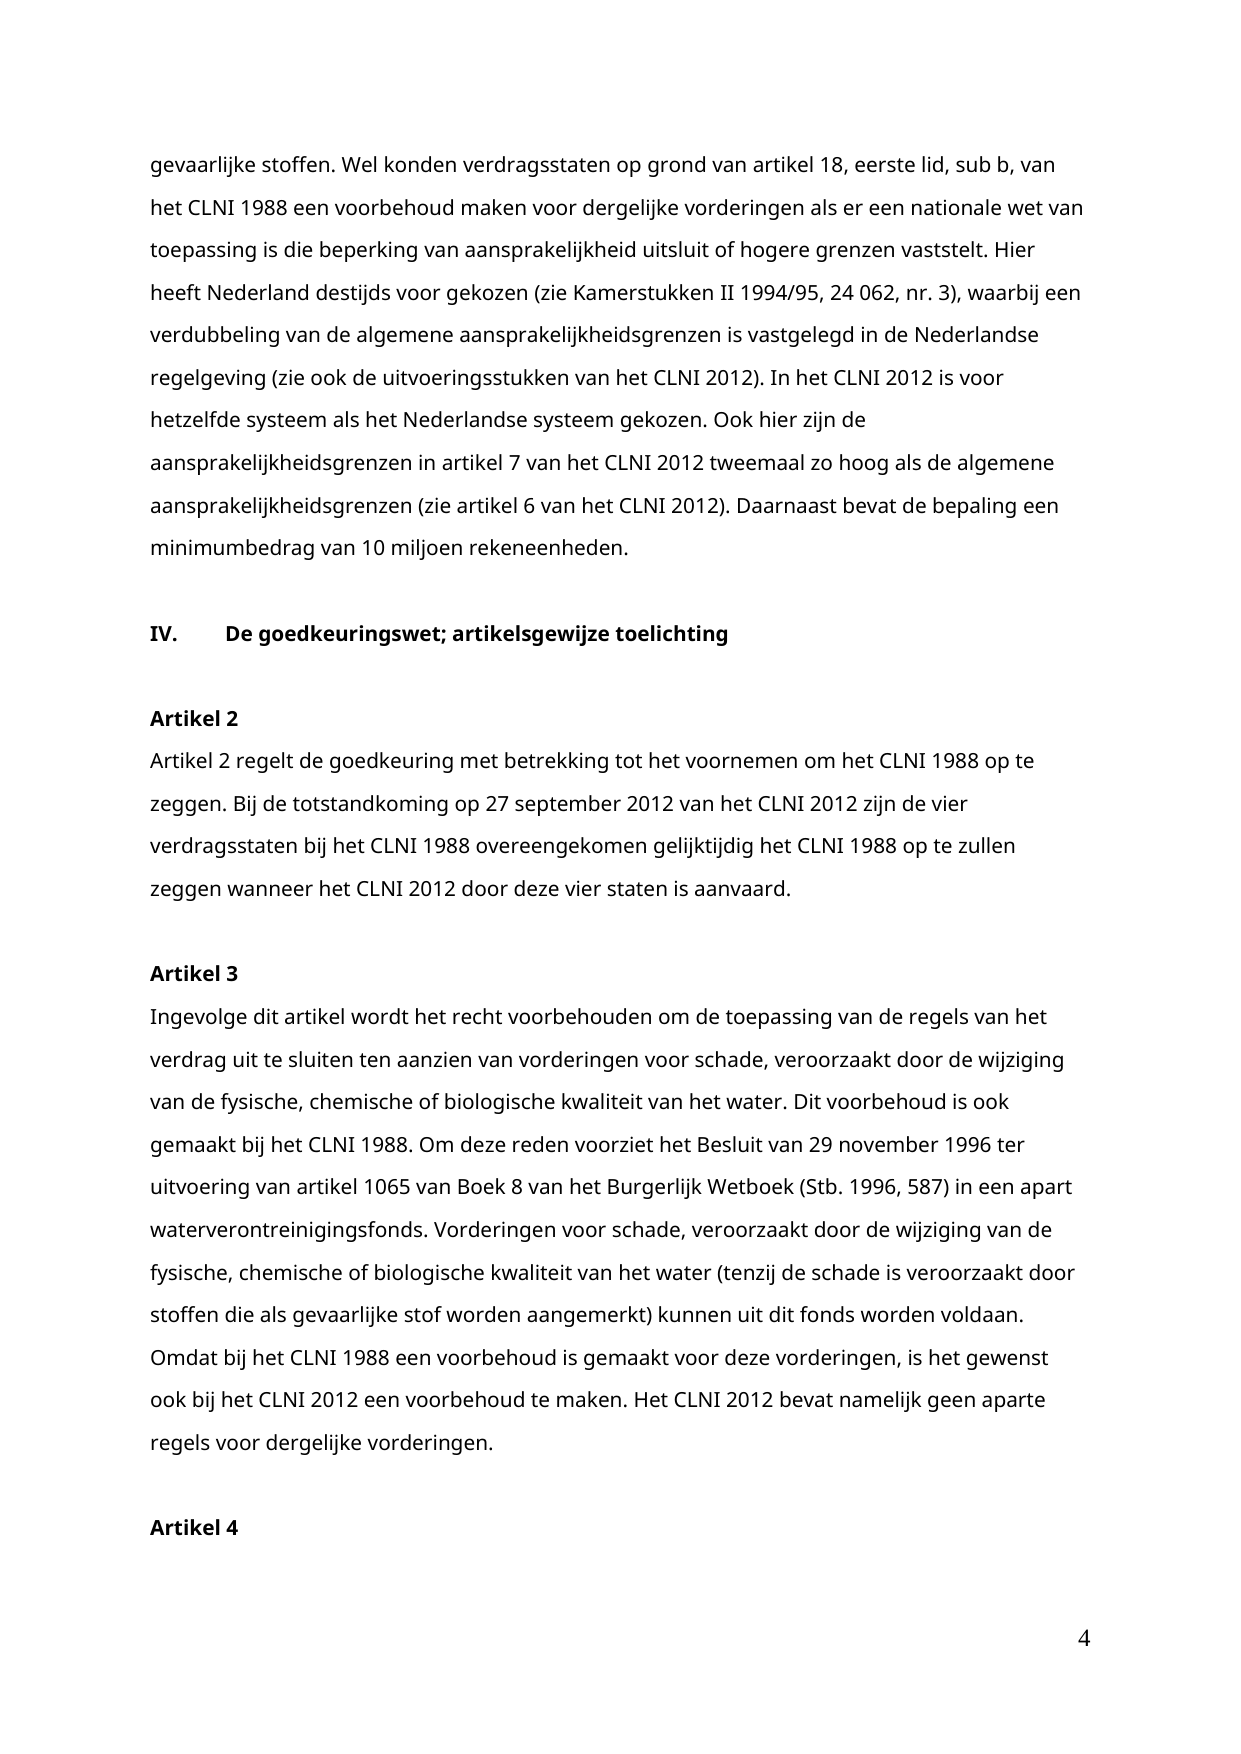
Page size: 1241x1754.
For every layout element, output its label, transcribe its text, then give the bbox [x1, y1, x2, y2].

text Artikel 2 regelt de goedkeuring met betrekking tot het voornemen om het CLNI 1988 op te zeggen. Bij de totstandkoming op 27 september 2012 van het CLNI 2012 zijn de vier verdragsstaten bij het CLNI 1988 overeengekomen gelijktijdig het CLNI 1988 op te zullen zeggen wanneer het CLNI 2012 door deze vier staten is aanvaard. [150, 746, 1090, 903]
text Artikel 4 [150, 1513, 1090, 1542]
text Artikel 2 [150, 704, 1090, 732]
text Ingevolge dit artikel wordt het recht voorbehouden om de toepassing van de regels van het verdrag uit te sluiten ten aanzien van vorderingen voor schade, veroorzaakt door de wijziging van de fysische, chemische of biologische kwaliteit van het water. Dit voorbehoud is ook gemaakt bij het CLNI 1988. Om deze reden voorziet het Besluit van 29 november 1996 ter uitvoering van artikel 1065 van Boek 8 van het Burgerlijk Wetboek (Stb. 1996, 587) in een apart waterverontreinigingsfonds. Vorderingen voor schade, veroorzaakt door de wijziging van de fysische, chemische of biologische kwaliteit van het water (tenzij de schade is veroorzaakt door stoffen die als gevaarlijke stof worden aangemerkt) kunnen uit dit fonds worden voldaan. Omdat bij het CLNI 1988 een voorbehoud is gemaakt voor deze vorderingen, is het gewenst ook bij het CLNI 2012 een voorbehoud te maken. Het CLNI 2012 bevat namelijk geen aparte regels voor dergelijke vorderingen. [150, 1002, 1090, 1457]
list De goedkeuringswet; artikelsgewijze toelichting [150, 619, 1090, 647]
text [150, 150, 1090, 562]
text Artikel 3 [150, 959, 1090, 988]
